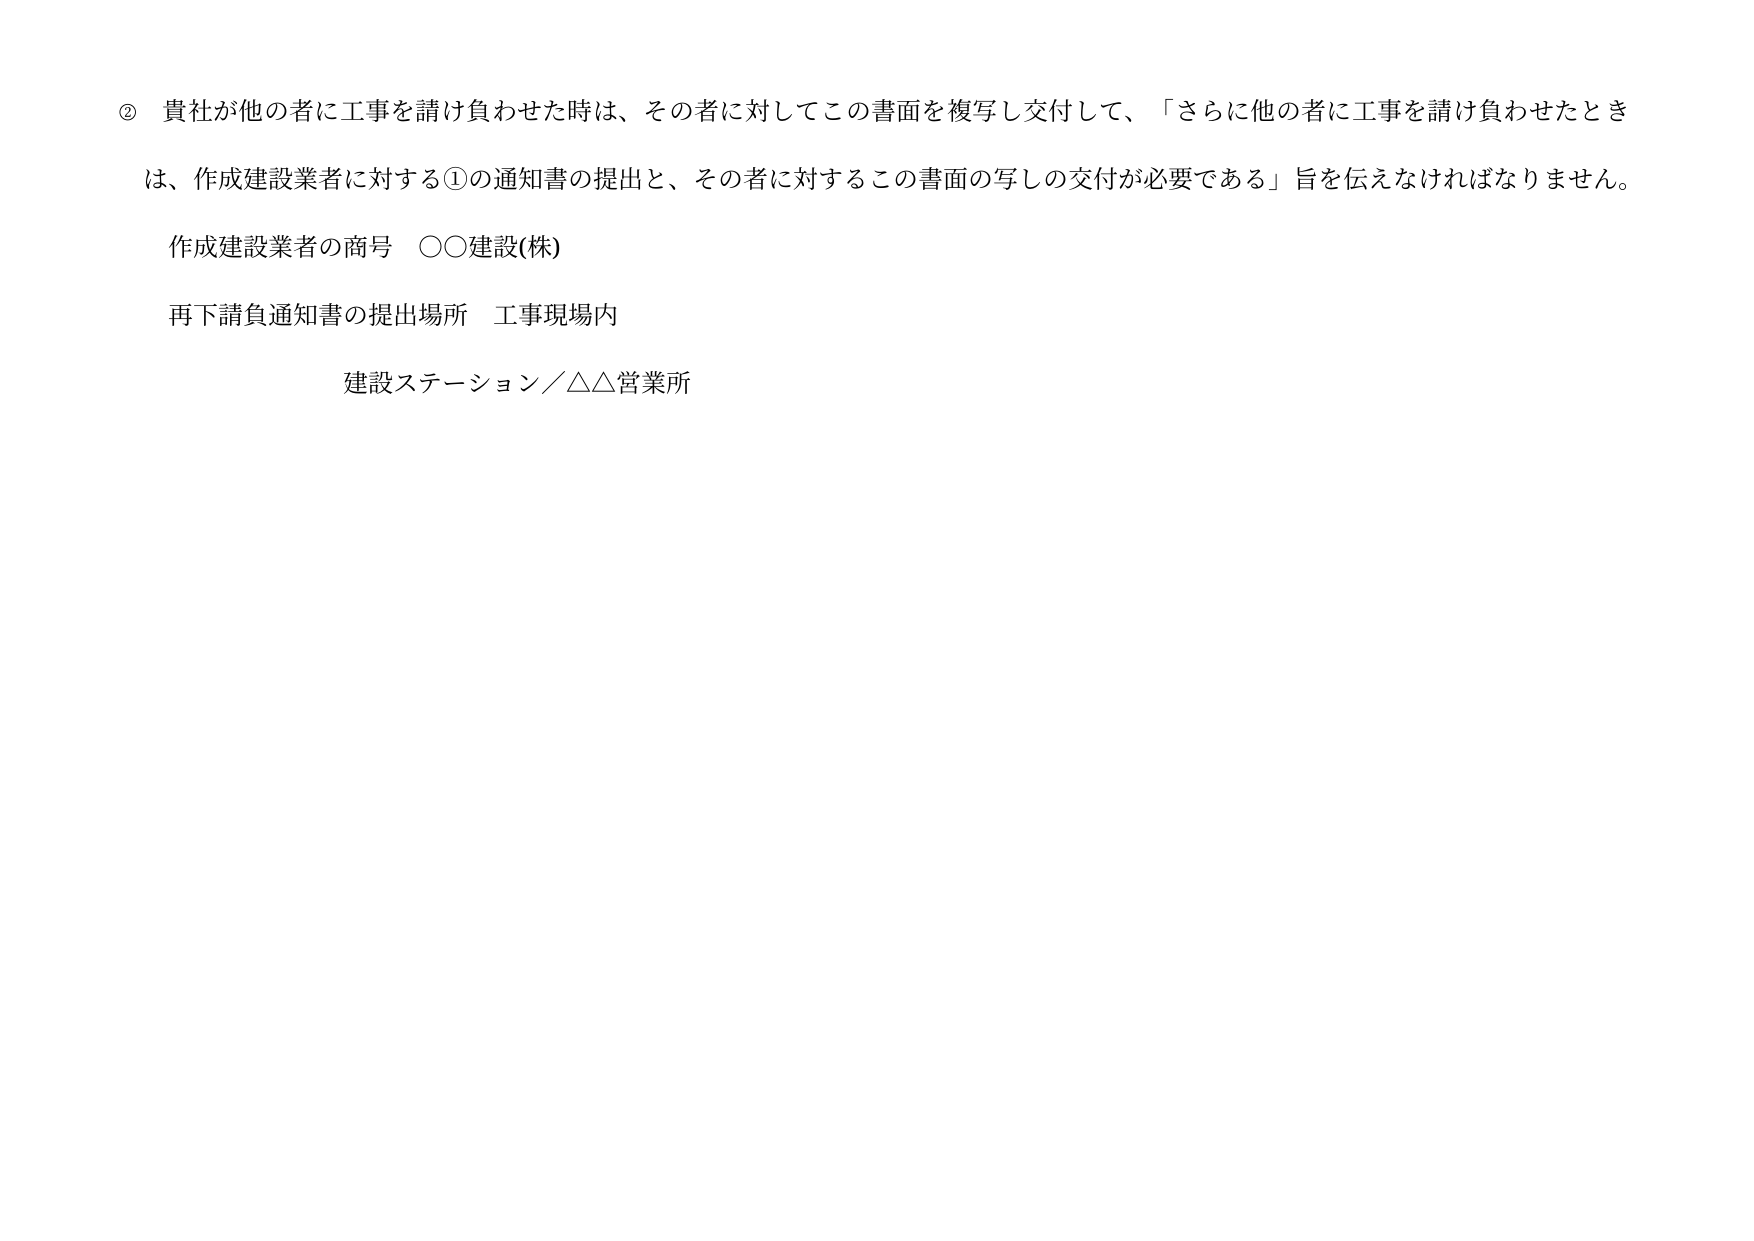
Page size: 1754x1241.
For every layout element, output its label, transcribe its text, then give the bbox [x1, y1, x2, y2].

text 建設ステーション／△△営業所 [118, 348, 1636, 416]
text 再下請負通知書の提出場所 工事現場内 [118, 279, 1636, 348]
text 作成建設業者の商号 ○○建設(株) [118, 211, 1636, 279]
text ② 貴社が他の者に工事を請け負わせた時は、その者に対してこの書面を複写し交付して、「さらに他の者に工事を請け負わせたときは、作成建設業者に対する①の通知書の提出と、その者に対するこの書面の写しの交付が必要である」旨を伝えなければなりません。 [118, 75, 1636, 211]
